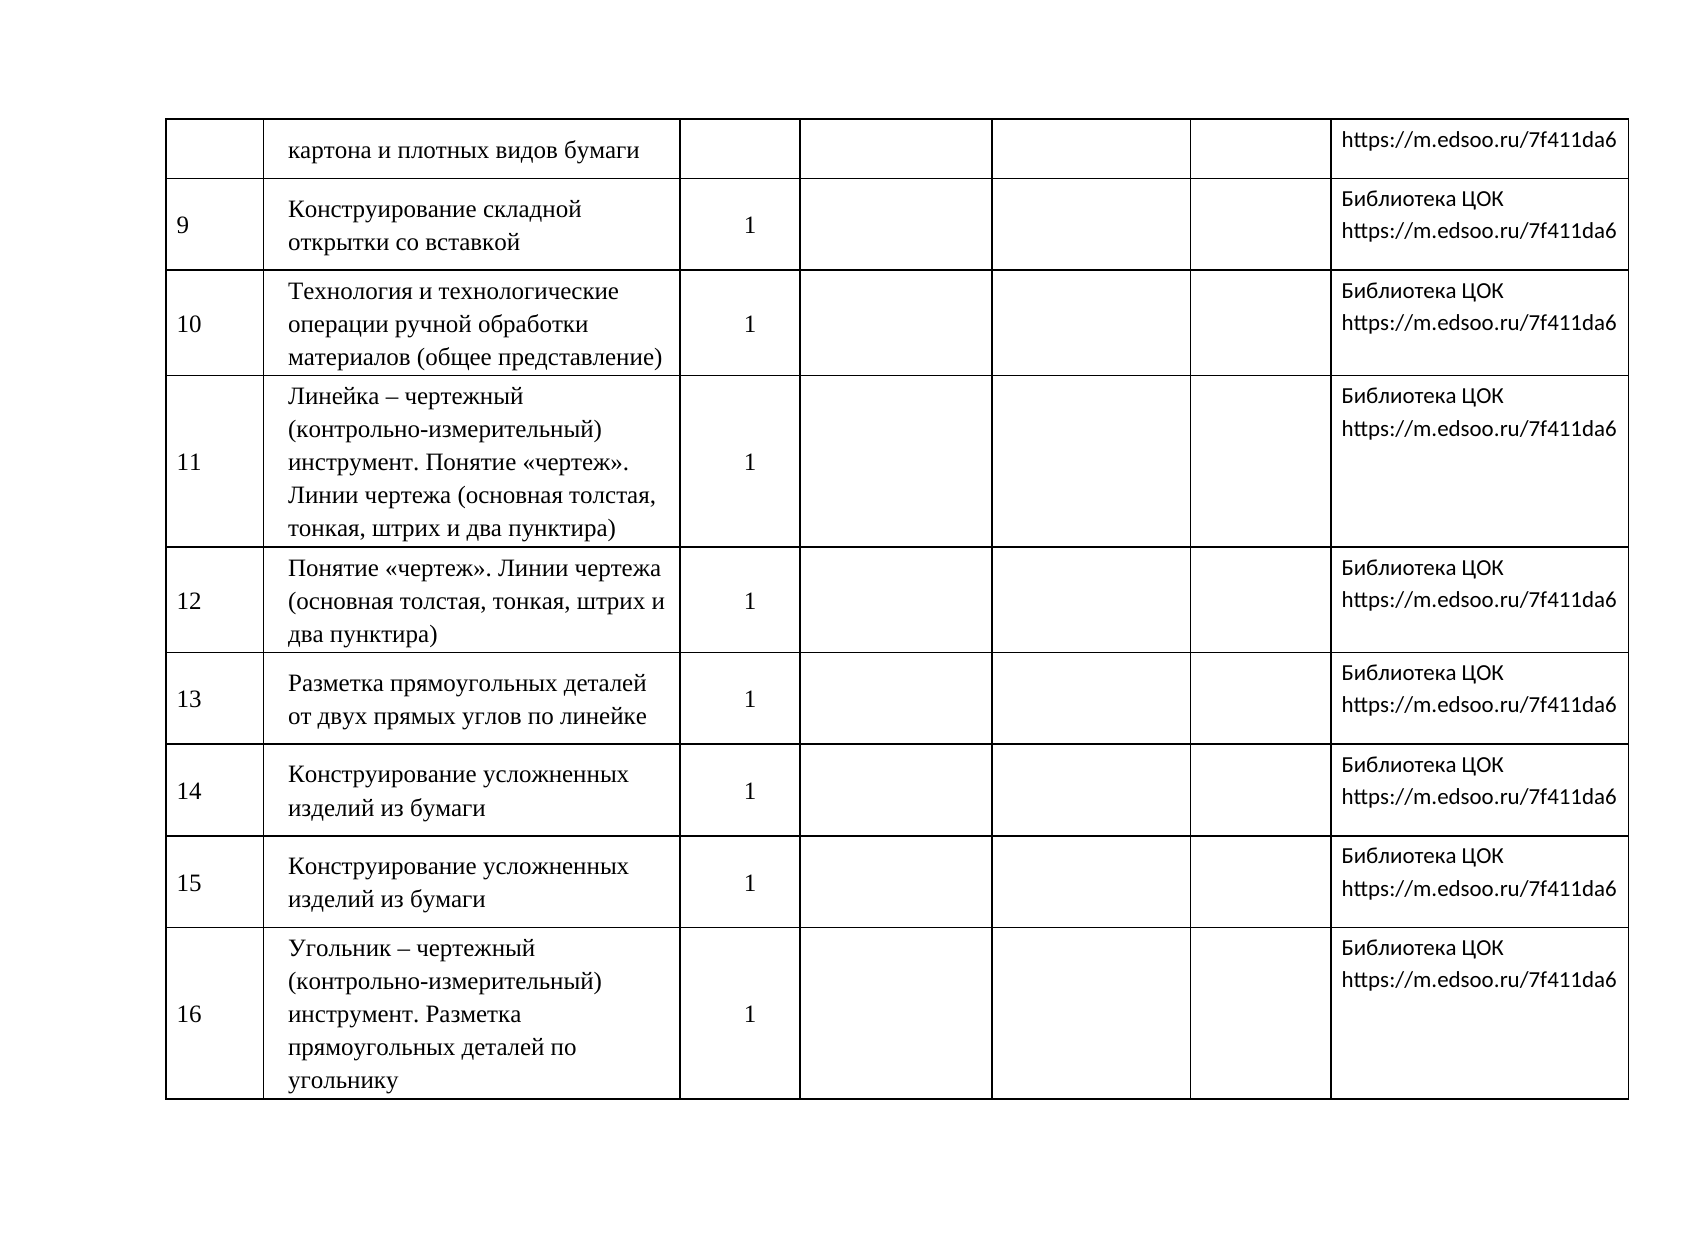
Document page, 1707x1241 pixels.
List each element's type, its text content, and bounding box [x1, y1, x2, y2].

table_cell [993, 271, 1190, 375]
table_cell Угольник – чертежный (контрольно-измерительный) инструмент. Разметка прямоугольных деталей по угольнику [264, 928, 679, 1098]
table_cell 1 [681, 928, 799, 1098]
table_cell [1332, 120, 1628, 178]
table_cell Линейка – чертежный (контрольно-измерительный) инструмент. Понятие «чертеж». Линии чертежа (основная толстая, тонкая, штрих и два пунктира) [264, 376, 679, 546]
table_cell Разметка прямоугольных деталей от двух прямых углов по линейке [264, 653, 679, 743]
table_cell 1 [681, 548, 799, 652]
table_cell [801, 179, 991, 269]
table_cell [1191, 120, 1330, 178]
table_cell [1332, 928, 1628, 1098]
table_cell [801, 745, 991, 835]
table_cell [801, 928, 991, 1098]
table_cell 1 [681, 179, 799, 269]
table_cell [801, 376, 991, 546]
table_cell [1191, 271, 1330, 375]
table_cell [993, 928, 1190, 1098]
table_cell 11 [167, 376, 263, 546]
table_cell Конструирование усложненных изделий из бумаги [264, 837, 679, 927]
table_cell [1332, 179, 1628, 269]
table_cell Технология и технологические операции ручной обработки материалов (общее представление) [264, 271, 679, 375]
table_cell 16 [167, 928, 263, 1098]
table_cell 1 [681, 376, 799, 546]
table_cell [1191, 837, 1330, 927]
table_cell [801, 120, 991, 178]
table_cell 15 [167, 837, 263, 927]
table_cell 1 [681, 745, 799, 835]
table_cell [801, 548, 991, 652]
table_cell Библиотека ЦОК https://m.edsoo.ru/7f411da6 [1332, 653, 1628, 743]
table_cell 13 [167, 653, 263, 743]
table_cell 1 [681, 271, 799, 375]
table_cell [801, 271, 991, 375]
table_cell [1191, 928, 1330, 1098]
table_cell 14 [167, 745, 263, 835]
table_cell Библиотека ЦОК https://m.edsoo.ru/7f411da6 [1332, 745, 1628, 835]
table_cell 9 [167, 179, 263, 269]
table_cell 12 [167, 548, 263, 652]
table_cell [993, 376, 1190, 546]
table_cell Библиотека ЦОК https://m.edsoo.ru/7f411da6 [1332, 548, 1628, 652]
table_cell [993, 745, 1190, 835]
table_cell [801, 653, 991, 743]
table_cell [801, 837, 991, 927]
table_cell [1191, 376, 1330, 546]
table_cell [1191, 653, 1330, 743]
table_cell [993, 179, 1190, 269]
table_cell Конструирование усложненных изделий из бумаги [264, 745, 679, 835]
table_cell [1332, 837, 1628, 927]
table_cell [264, 120, 679, 178]
table_cell [993, 548, 1190, 652]
table_cell Библиотека ЦОК https://m.edsoo.ru/7f411da6 [1332, 271, 1628, 375]
table_cell [1191, 179, 1330, 269]
table_cell [1191, 548, 1330, 652]
table_cell [1191, 745, 1330, 835]
table_cell 1 [681, 837, 799, 927]
table_cell [993, 837, 1190, 927]
table_cell 10 [167, 271, 263, 375]
table_cell 1 [681, 653, 799, 743]
table_cell Библиотека ЦОК https://m.edsoo.ru/7f411da6 [1332, 376, 1628, 546]
table_cell [993, 120, 1190, 178]
table_cell Понятие «чертеж». Линии чертежа (основная толстая, тонкая, штрих и два пунктира) [264, 548, 679, 652]
table_cell [993, 653, 1190, 743]
table_cell 1 [681, 120, 799, 178]
table_cell 8 [167, 120, 263, 178]
table_cell Конструирование складной открытки со вставкой [264, 179, 679, 269]
